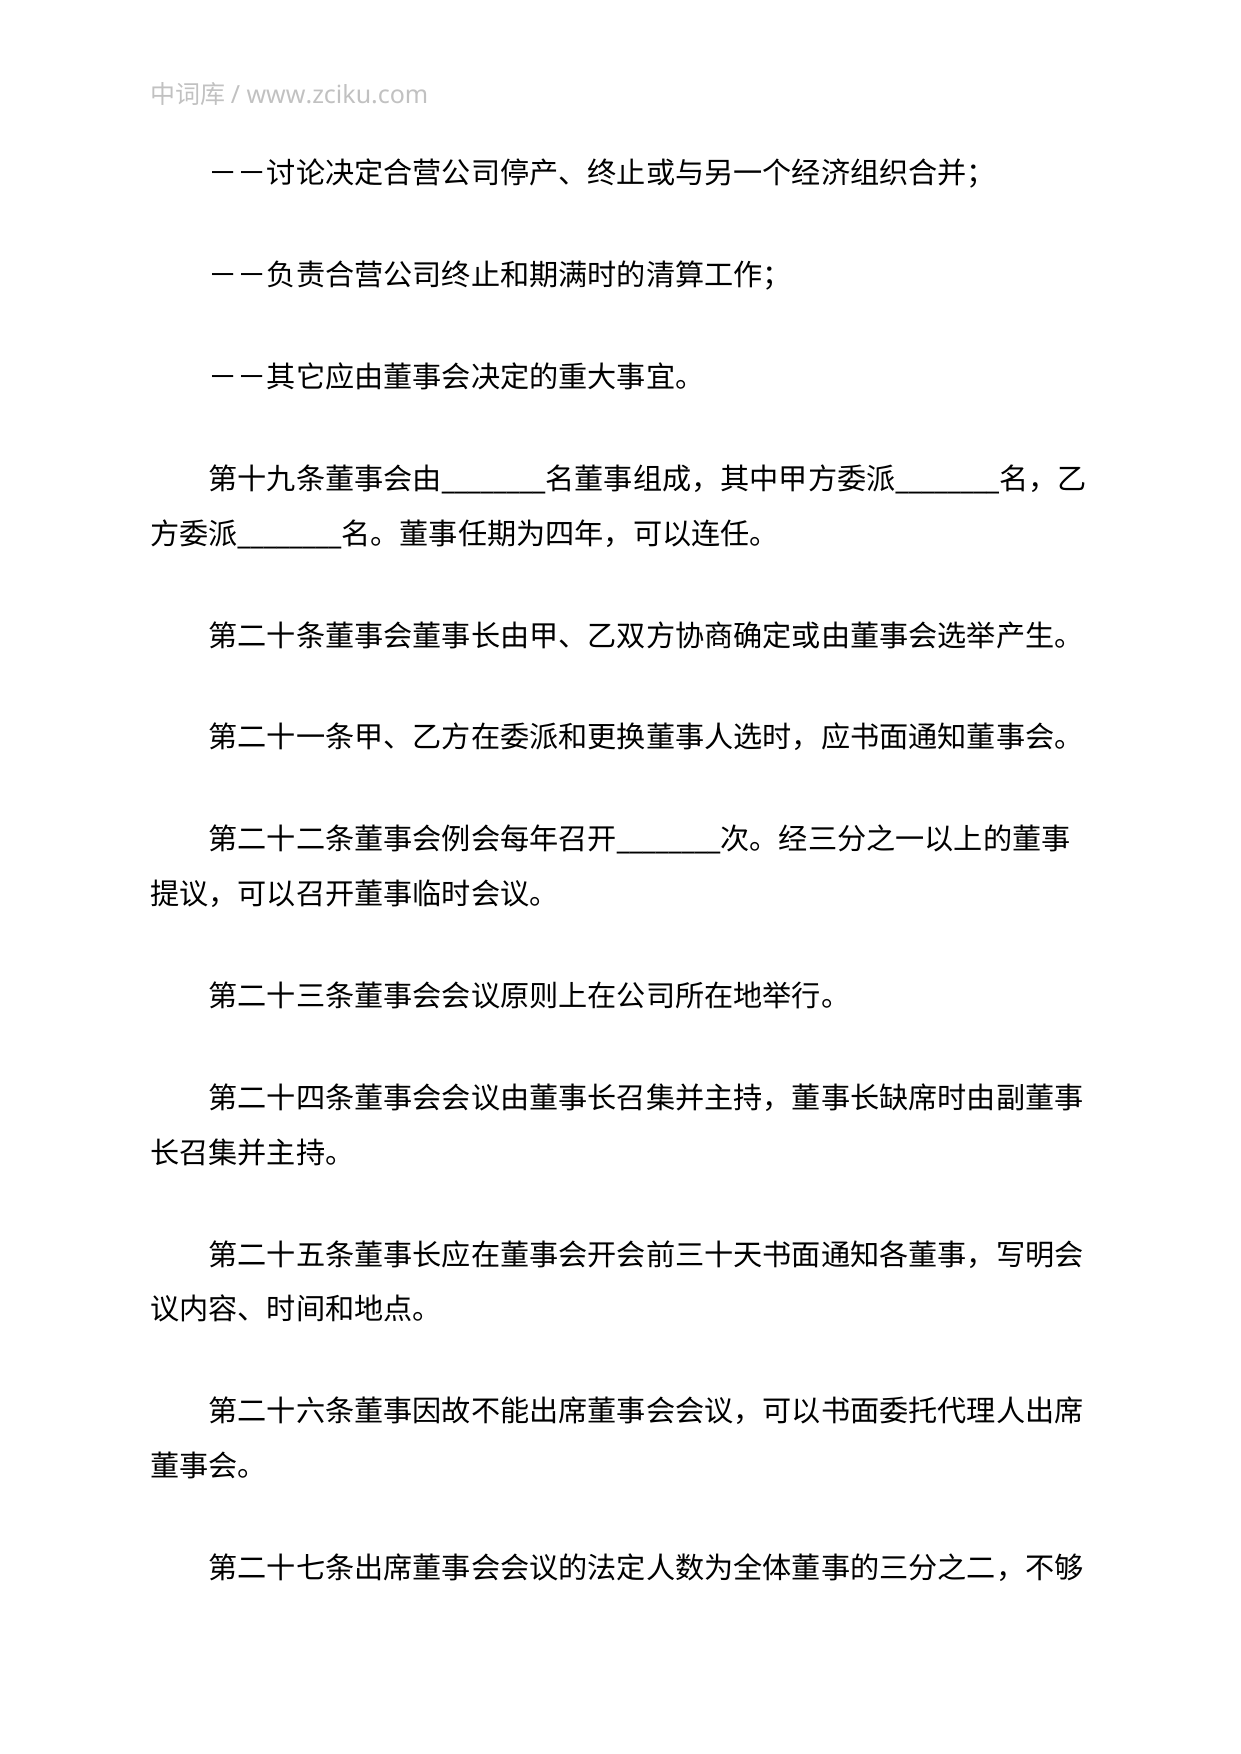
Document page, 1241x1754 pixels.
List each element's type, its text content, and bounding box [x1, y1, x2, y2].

text 第十九条董事会由________名董事组成，其中甲方委派________名，乙方委派________名。董事任期为四年，可以连任。 [150, 455, 1090, 553]
text 第二十四条董事会会议由董事长召集并主持，董事长缺席时由副董事长召集并主持。 [150, 1074, 1090, 1172]
text －－其它应由董事会决定的重大事宜。 [150, 353, 1090, 396]
text 第二十一条甲、乙方在委派和更换董事人选时，应书面通知董事会。 [150, 714, 1090, 756]
text －－负责合营公司终止和期满时的清算工作； [150, 252, 1090, 294]
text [150, 1544, 1090, 1587]
text 第二十条董事会董事长由甲、乙双方协商确定或由董事会选举产生。 [150, 612, 1090, 654]
text 第二十二条董事会例会每年召开________次。经三分之一以上的董事提议，可以召开董事临时会议。 [150, 816, 1090, 913]
text －－讨论决定合营公司停产、终止或与另一个经济组织合并； [150, 150, 1090, 192]
text 第二十三条董事会会议原则上在公司所在地举行。 [150, 973, 1090, 1015]
text 第二十五条董事长应在董事会开会前三十天书面通知各董事，写明会议内容、时间和地点。 [150, 1231, 1090, 1328]
text 第二十六条董事因故不能出席董事会会议，可以书面委托代理人出席董事会。 [150, 1388, 1090, 1485]
